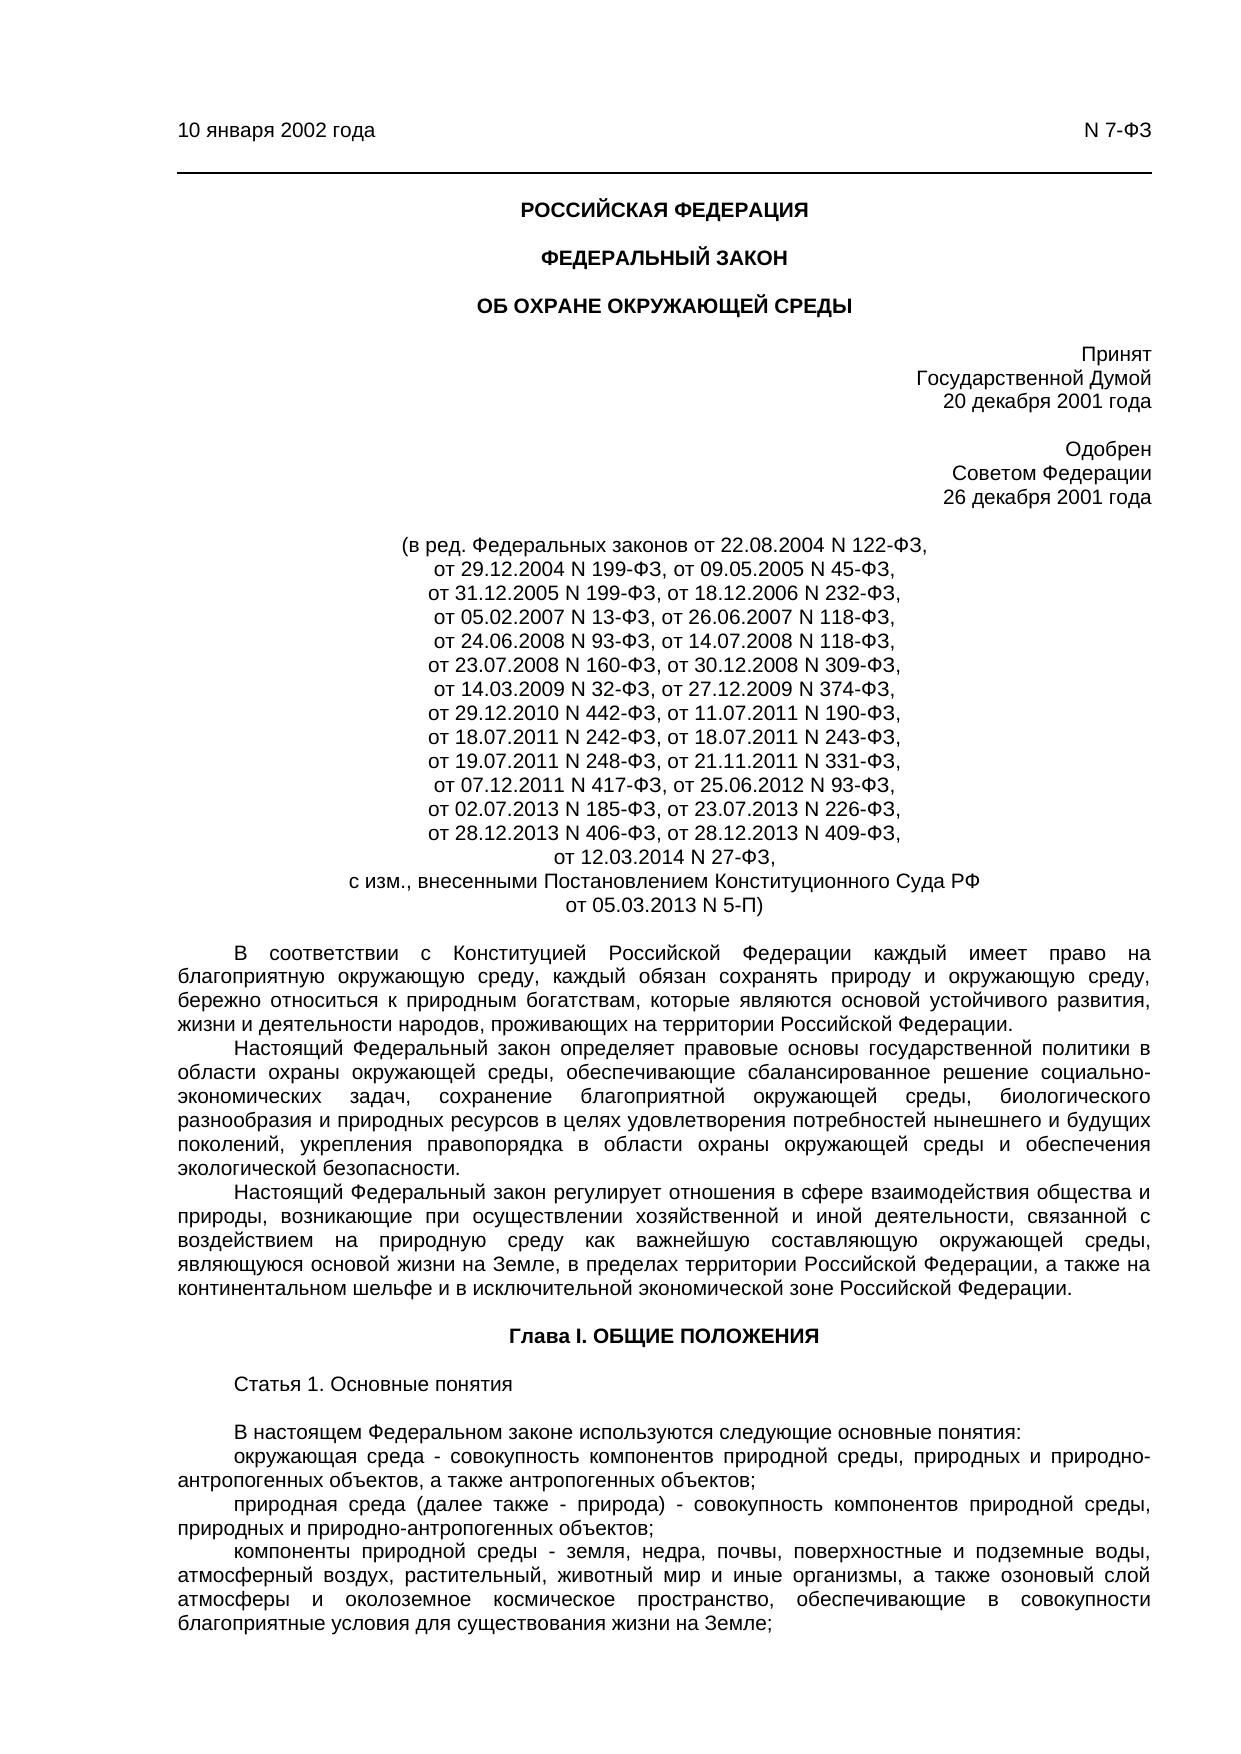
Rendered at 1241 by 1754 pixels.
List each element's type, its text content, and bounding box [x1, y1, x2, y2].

text Принят [177, 341, 1152, 365]
text от 07.12.2011 N 417-ФЗ, от 25.06.2012 N 93-ФЗ, [177, 773, 1152, 797]
text 10 января 2002 года N 7-ФЗ [177, 118, 1152, 166]
text природная среда (далее также - природа) - совокупность компонентов природной среды, природных и природно-антропогенных объектов; [177, 1491, 1152, 1539]
text Настоящий Федеральный закон определяет правовые основы государственной политики в области охраны окружающей среды, обеспечивающие сбалансированное решение социально-экономических задач, сохранение благоприятной окружающей среды, биологического разнообразия и природных ресурсов в целях удовлетворения потребностей нынешнего и будущих поколений, укрепления правопорядка в области охраны окружающей среды и обеспечения экологической безопасности. [177, 1036, 1152, 1180]
text от 28.12.2013 N 406-ФЗ, от 28.12.2013 N 409-ФЗ, [177, 821, 1152, 844]
text ФЕДЕРАЛЬНЫЙ ЗАКОН [177, 246, 1152, 269]
text ОБ ОХРАНЕ ОКРУЖАЮЩЕЙ СРЕДЫ [177, 293, 1152, 317]
text с изм., внесенными Постановлением Конституционного Суда РФ [177, 868, 1152, 892]
text В настоящем Федеральном законе используются следующие основные понятия: [177, 1419, 1152, 1443]
text от 12.03.2014 N 27-ФЗ, [177, 844, 1152, 868]
text от 18.07.2011 N 242-ФЗ, от 18.07.2011 N 243-ФЗ, [177, 725, 1152, 749]
text от 29.12.2010 N 442-ФЗ, от 11.07.2011 N 190-ФЗ, [177, 701, 1152, 725]
text Статья 1. Основные понятия [177, 1372, 1152, 1396]
text Одобрен [177, 437, 1152, 461]
text В соответствии с Конституцией Российской Федерации каждый имеет право на благоприятную окружающую среду, каждый обязан сохранять природу и окружающую среду, бережно относиться к природным богатствам, которые являются основой устойчивого развития, жизни и деятельности народов, проживающих на территории Российской Федерации. [177, 940, 1152, 1036]
text Государственной Думой [177, 365, 1152, 389]
text от 24.06.2008 N 93-ФЗ, от 14.07.2008 N 118-ФЗ, [177, 629, 1152, 653]
text от 14.03.2009 N 32-ФЗ, от 27.12.2009 N 374-ФЗ, [177, 677, 1152, 701]
text от 29.12.2004 N 199-ФЗ, от 09.05.2005 N 45-ФЗ, [177, 557, 1152, 581]
text (в ред. Федеральных законов от 22.08.2004 N 122-ФЗ, [177, 533, 1152, 557]
text 20 декабря 2001 года [177, 389, 1152, 413]
text от 23.07.2008 N 160-ФЗ, от 30.12.2008 N 309-ФЗ, [177, 653, 1152, 677]
text от 19.07.2011 N 248-ФЗ, от 21.11.2011 N 331-ФЗ, [177, 749, 1152, 773]
text от 31.12.2005 N 199-ФЗ, от 18.12.2006 N 232-ФЗ, [177, 581, 1152, 605]
text от 02.07.2013 N 185-ФЗ, от 23.07.2013 N 226-ФЗ, [177, 797, 1152, 821]
text окружающая среда - совокупность компонентов природной среды, природных и природно-антропогенных объектов, а также антропогенных объектов; [177, 1443, 1152, 1491]
text компоненты природной среды - земля, недра, почвы, поверхностные и подземные воды, атмосферный воздух, растительный, животный мир и иные организмы, а также озоновый слой атмосферы и околоземное космическое пространство, обеспечивающие в совокупности благоприятные условия для существования жизни на Земле; [177, 1539, 1152, 1635]
text Настоящий Федеральный закон регулирует отношения в сфере взаимодействия общества и природы, возникающие при осуществлении хозяйственной и иной деятельности, связанной с воздействием на природную среду как важнейшую составляющую окружающей среды, являющуюся основой жизни на Земле, в пределах территории Российской Федерации, а также на континентальном шельфе и в исключительной экономической зоне Российской Федерации. [177, 1180, 1152, 1300]
text Глава I. ОБЩИЕ ПОЛОЖЕНИЯ [177, 1324, 1152, 1348]
text от 05.02.2007 N 13-ФЗ, от 26.06.2007 N 118-ФЗ, [177, 605, 1152, 629]
text РОССИЙСКАЯ ФЕДЕРАЦИЯ [177, 198, 1152, 222]
text от 05.03.2013 N 5-П) [177, 892, 1152, 916]
text 26 декабря 2001 года [177, 485, 1152, 509]
text Советом Федерации [177, 461, 1152, 485]
